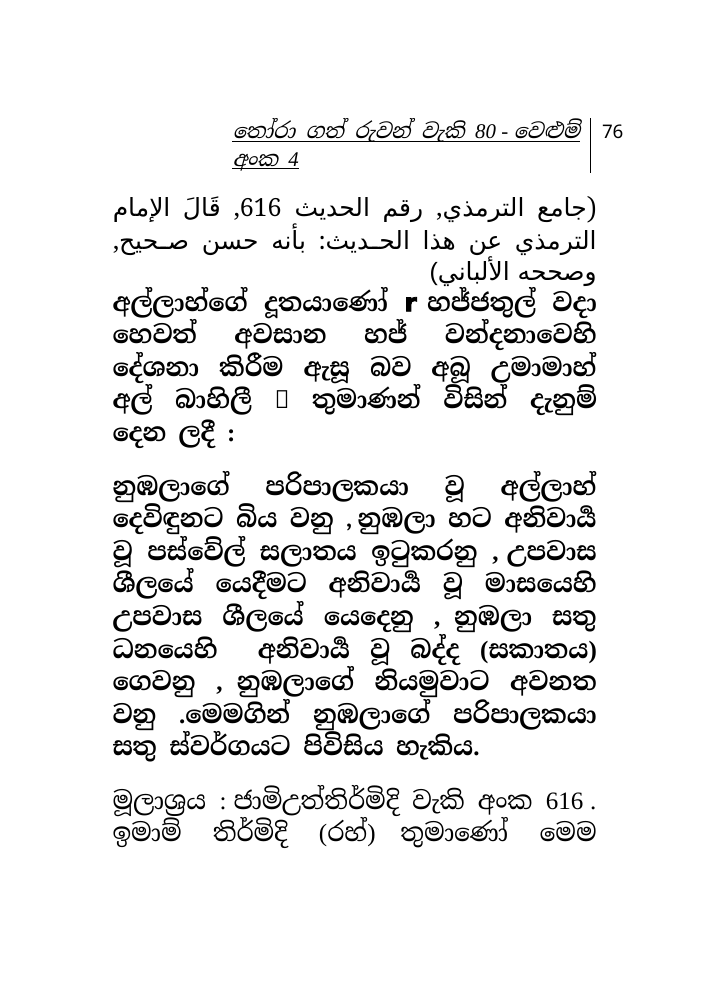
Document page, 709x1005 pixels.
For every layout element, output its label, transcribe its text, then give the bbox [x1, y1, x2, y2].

text (جامع الترمذي, رقم الحديث 616, قَالَ الإمام الترمذي عن هذا الحديث: بأنه حسن صحيح, وصححه الألباني) [112, 192, 597, 286]
text අල්ලාහ්ගේ දූතයාණෝ හජ්ජතුල් වදා හෙවත් අවසාන හජ් වන්දනාවෙහි දේශනා කිරීම ඇසූ බව අබූ උමාමාහ් අල් බාහිලී තුමාණන් විසින් දැනුම් දෙන ලදී : [112, 286, 597, 449]
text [112, 784, 597, 849]
text නුඹලාගේ පරිපාලකයා වූ අල්ලාහ් දෙවිඳුනට බිය වනු , නුඹලා හට අනිවාර්‍ය වූ පස්වේල් සලාතය ඉටුකරනු , උපවාස ශීලයේ යෙදීමට අනිවාර්‍ය වූ මාසයෙහි උපවාස ශීලයේ යෙදෙනු , නුඹලා සතු ධනයෙහි අනිවාර්‍ය වූ බද්ද (සකාතය) ගෙවනු , නුඹලාගේ නියමුවාට අවනත වනු .මෙමගින් නුඹලාගේ පරිපාලකයා සතු ස්වර්ගයට පිවිසිය හැකිය. [112, 470, 597, 763]
